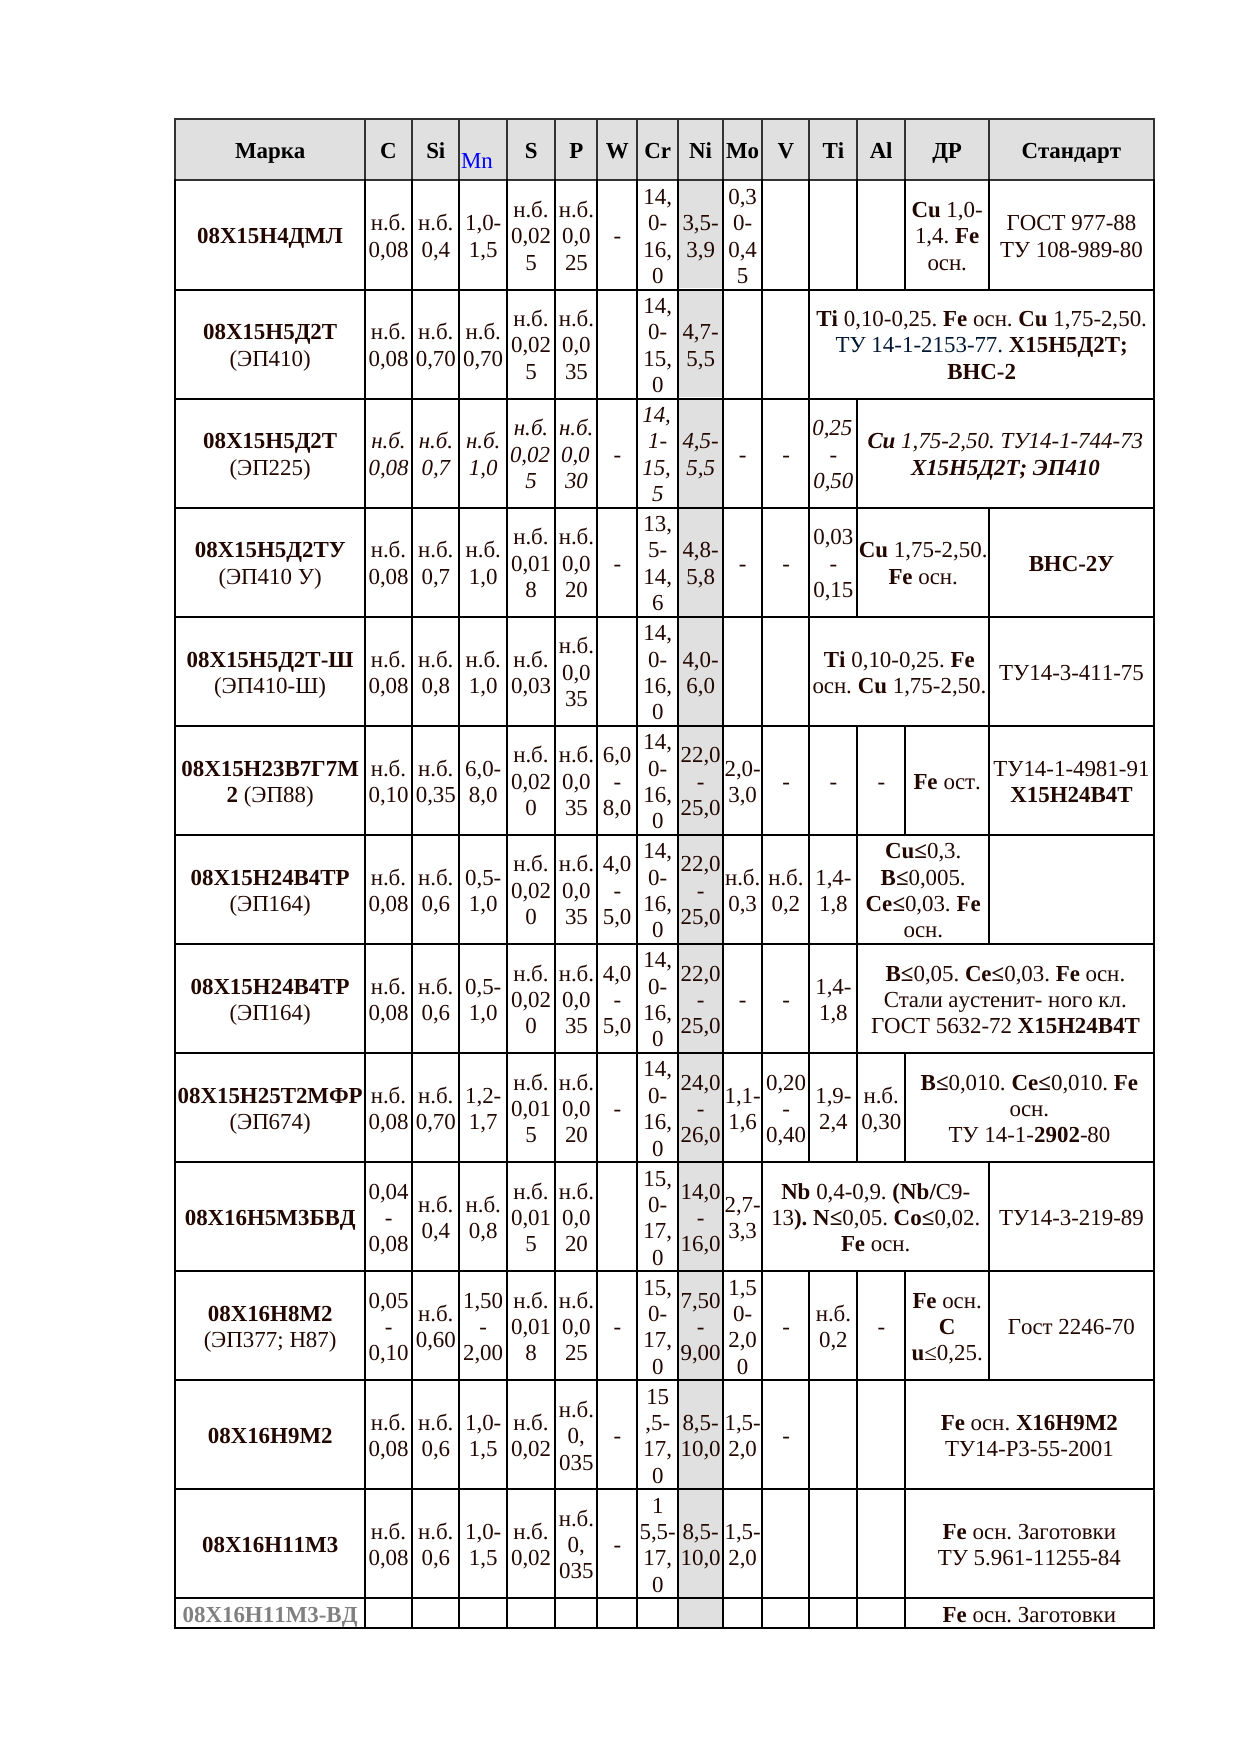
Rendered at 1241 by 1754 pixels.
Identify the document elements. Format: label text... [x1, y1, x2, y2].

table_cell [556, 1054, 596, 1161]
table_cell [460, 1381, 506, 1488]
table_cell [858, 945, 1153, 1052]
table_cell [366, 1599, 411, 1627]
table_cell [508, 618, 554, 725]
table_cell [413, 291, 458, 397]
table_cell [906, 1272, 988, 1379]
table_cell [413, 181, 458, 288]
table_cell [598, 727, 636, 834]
table_header Si [413, 120, 458, 179]
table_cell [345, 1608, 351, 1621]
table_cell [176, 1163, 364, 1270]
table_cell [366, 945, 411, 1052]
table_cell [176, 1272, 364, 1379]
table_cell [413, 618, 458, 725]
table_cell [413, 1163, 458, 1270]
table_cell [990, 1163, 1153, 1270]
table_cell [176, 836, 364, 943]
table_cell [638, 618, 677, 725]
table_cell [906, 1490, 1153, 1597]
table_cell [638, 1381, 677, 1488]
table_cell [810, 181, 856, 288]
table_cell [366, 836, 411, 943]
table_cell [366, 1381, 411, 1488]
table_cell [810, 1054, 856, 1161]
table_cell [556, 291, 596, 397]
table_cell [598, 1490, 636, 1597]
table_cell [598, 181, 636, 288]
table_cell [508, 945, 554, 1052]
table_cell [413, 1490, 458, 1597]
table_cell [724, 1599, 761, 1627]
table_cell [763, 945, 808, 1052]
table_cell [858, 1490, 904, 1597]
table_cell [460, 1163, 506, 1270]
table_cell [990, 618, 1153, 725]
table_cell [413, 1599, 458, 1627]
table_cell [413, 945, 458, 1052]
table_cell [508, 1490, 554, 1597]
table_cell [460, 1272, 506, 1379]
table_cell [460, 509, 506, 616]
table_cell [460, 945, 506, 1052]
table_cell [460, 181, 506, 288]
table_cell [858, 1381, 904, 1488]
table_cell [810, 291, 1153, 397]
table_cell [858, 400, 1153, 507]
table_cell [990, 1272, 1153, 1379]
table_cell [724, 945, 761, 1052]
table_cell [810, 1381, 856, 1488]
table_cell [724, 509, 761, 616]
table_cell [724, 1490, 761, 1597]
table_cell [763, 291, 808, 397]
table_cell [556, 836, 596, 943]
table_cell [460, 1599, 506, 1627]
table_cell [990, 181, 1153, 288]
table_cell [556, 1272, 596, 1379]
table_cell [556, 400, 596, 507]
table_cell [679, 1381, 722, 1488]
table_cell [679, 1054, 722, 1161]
table_header Ti [810, 120, 856, 179]
table_header Ni [679, 120, 722, 179]
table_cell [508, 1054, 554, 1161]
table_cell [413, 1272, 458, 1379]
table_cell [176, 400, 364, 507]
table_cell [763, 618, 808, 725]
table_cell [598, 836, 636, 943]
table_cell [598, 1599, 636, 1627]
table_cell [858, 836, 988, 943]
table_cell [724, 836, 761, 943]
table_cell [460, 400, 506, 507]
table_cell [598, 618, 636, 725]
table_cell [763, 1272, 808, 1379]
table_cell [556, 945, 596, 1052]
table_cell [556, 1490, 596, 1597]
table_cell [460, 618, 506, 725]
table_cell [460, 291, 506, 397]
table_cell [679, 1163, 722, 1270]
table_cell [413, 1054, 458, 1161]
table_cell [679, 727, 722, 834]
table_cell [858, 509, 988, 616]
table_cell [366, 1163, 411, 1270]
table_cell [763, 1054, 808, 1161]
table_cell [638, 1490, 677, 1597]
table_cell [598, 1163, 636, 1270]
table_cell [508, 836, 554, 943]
table_header Cr [638, 120, 677, 179]
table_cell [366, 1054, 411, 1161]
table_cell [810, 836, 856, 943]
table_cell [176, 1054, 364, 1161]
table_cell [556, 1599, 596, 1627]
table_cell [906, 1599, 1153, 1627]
table_header S [508, 120, 554, 179]
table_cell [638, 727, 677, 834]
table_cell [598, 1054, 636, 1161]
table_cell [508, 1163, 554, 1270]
table_header Марка [176, 120, 364, 179]
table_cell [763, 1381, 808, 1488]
table_header V [763, 120, 808, 179]
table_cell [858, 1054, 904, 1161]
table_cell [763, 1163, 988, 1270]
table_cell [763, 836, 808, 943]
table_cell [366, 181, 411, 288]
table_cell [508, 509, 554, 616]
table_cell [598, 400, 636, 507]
table_header Mo [724, 120, 761, 179]
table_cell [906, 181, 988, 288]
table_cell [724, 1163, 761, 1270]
table_header ДР [906, 120, 988, 179]
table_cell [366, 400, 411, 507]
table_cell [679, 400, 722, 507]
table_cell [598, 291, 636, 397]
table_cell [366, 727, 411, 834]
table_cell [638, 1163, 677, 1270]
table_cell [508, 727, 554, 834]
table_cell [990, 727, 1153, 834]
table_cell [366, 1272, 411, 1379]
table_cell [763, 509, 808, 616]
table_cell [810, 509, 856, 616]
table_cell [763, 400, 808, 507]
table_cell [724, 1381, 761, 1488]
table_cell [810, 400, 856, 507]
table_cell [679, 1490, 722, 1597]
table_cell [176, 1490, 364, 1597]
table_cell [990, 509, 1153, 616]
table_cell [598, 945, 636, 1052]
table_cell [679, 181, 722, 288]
table_header Mn [460, 120, 506, 179]
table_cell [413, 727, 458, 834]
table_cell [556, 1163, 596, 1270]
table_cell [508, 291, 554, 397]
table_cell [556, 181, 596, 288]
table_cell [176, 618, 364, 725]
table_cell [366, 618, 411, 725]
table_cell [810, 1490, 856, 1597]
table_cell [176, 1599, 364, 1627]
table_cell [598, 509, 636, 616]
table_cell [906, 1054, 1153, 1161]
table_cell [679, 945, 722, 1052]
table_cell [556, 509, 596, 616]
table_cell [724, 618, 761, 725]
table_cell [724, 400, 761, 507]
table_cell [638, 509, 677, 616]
table_header Al [858, 120, 904, 179]
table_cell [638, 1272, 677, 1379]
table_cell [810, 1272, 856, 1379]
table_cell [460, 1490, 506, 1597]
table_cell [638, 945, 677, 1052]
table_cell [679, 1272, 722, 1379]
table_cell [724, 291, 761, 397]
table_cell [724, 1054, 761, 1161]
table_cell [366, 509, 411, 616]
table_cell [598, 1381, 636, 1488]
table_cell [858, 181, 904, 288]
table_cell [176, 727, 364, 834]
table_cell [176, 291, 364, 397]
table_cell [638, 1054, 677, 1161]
table_header C [366, 120, 411, 179]
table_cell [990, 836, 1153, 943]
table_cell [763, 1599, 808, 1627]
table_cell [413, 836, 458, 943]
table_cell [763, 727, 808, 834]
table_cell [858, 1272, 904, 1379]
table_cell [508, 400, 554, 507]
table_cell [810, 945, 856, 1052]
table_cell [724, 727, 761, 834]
table_header Стандарт [990, 120, 1153, 179]
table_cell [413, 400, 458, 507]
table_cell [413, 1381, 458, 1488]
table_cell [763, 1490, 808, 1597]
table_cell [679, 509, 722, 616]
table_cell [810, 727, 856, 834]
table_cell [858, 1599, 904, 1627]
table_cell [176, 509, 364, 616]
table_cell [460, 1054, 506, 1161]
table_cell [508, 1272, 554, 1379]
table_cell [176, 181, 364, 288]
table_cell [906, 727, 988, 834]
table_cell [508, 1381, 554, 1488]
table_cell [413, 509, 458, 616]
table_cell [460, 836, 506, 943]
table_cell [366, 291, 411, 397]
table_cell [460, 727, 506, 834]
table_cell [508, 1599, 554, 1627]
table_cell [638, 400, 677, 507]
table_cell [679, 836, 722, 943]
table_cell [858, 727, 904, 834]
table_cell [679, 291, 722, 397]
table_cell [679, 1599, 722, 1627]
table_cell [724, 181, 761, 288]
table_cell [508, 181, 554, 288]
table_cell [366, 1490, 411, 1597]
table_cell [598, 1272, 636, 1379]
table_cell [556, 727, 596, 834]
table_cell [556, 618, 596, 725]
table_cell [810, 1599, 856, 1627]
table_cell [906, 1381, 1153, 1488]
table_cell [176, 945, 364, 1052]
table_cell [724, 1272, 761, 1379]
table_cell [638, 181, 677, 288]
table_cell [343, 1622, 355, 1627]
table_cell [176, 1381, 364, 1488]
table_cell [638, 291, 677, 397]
table_header W [598, 120, 636, 179]
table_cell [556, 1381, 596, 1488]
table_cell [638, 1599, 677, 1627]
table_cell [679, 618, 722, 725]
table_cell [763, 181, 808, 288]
table_header P [556, 120, 596, 179]
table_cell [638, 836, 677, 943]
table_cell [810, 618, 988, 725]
